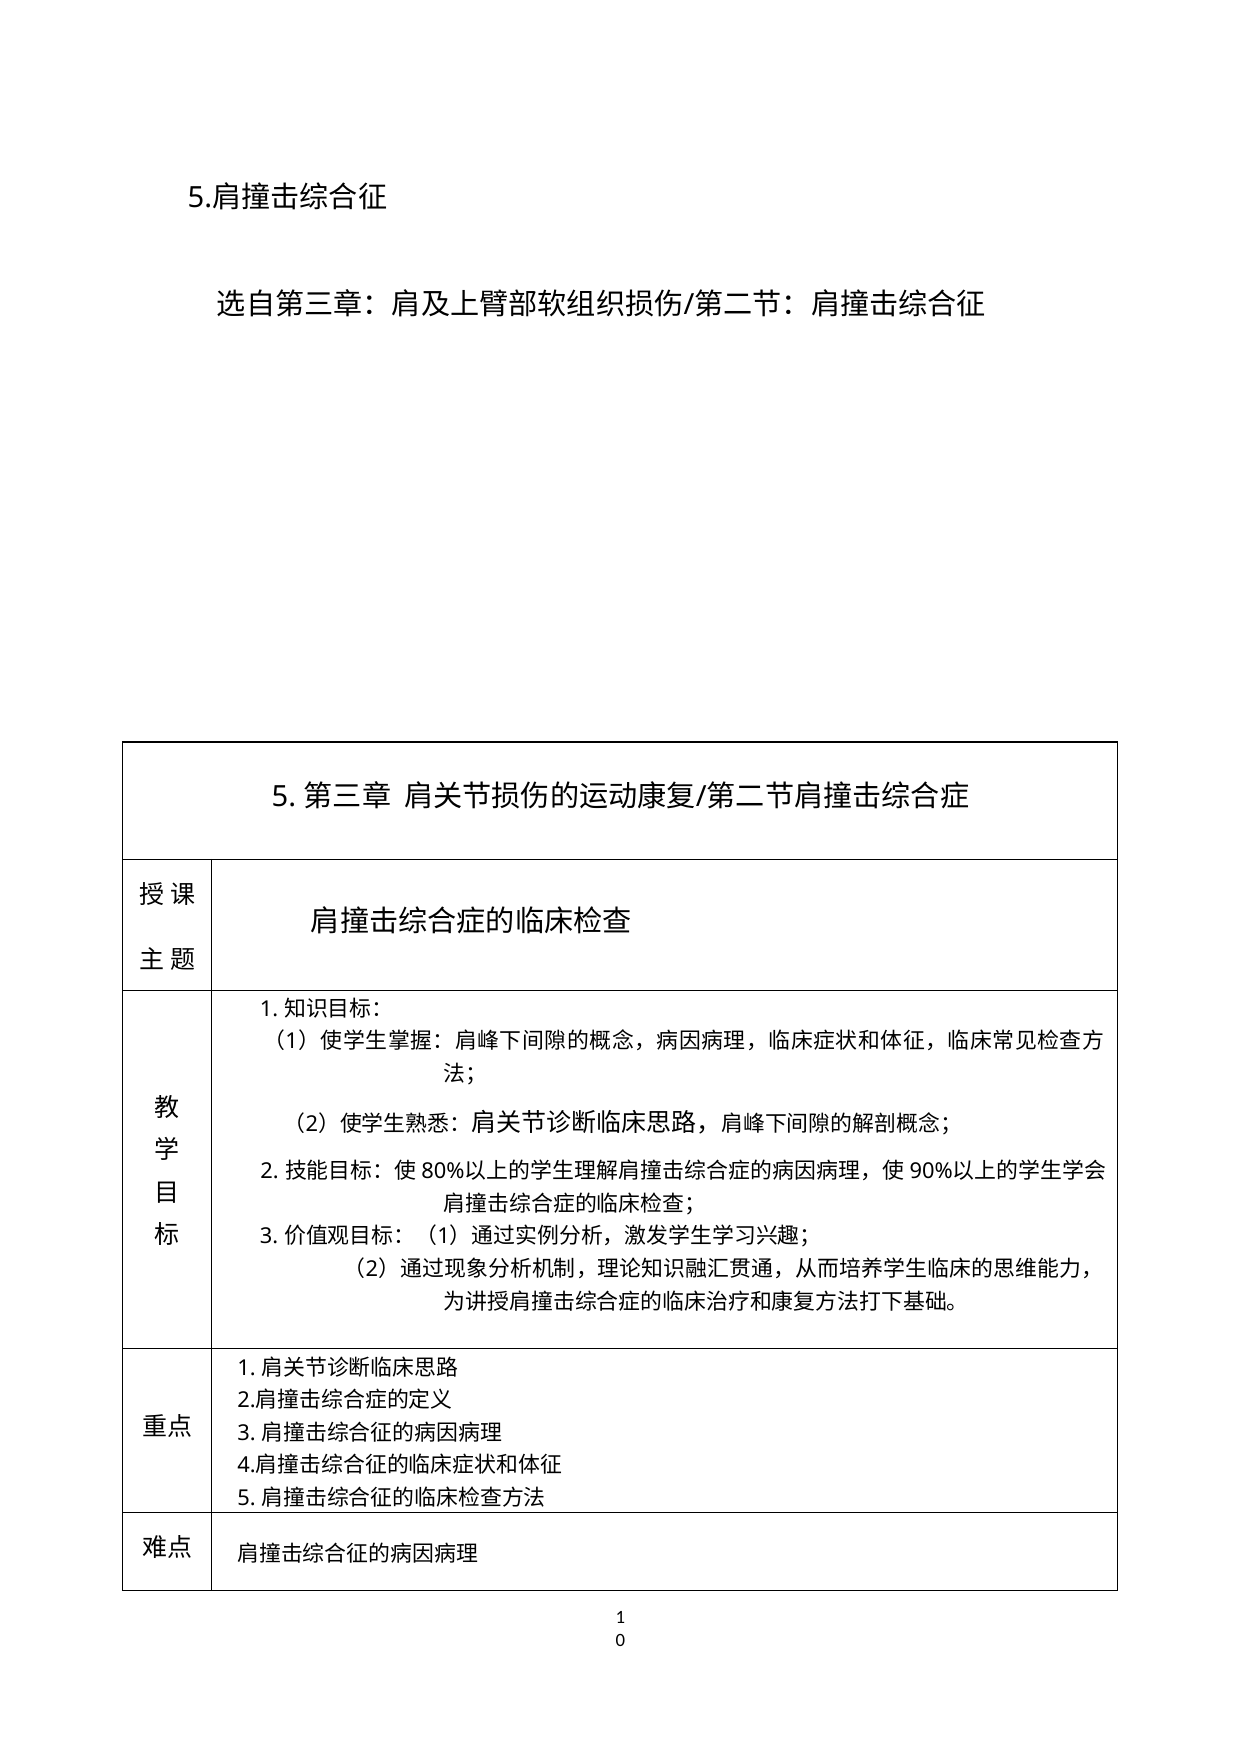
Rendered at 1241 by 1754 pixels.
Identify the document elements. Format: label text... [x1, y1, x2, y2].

table_cell 肩撞击综合症的临床检查 [212, 860, 1117, 990]
table_cell 肩撞击综合征的病因病理 [212, 1513, 1117, 1590]
table_cell 教 学 目 标 [123, 991, 211, 1348]
table_header 5. 第三章 肩关节损伤的运动康复/第二节肩撞击综合症 [123, 743, 1117, 859]
table_cell 授 课 主 题 [123, 860, 211, 990]
text 5.肩撞击综合征 [187, 162, 1053, 227]
table_cell 1. 肩关节诊断临床思路 2.肩撞击综合症的定义 3. 肩撞击综合征的病因病理 4.肩撞击综合征的临床症状和体征 5. 肩撞击综合征的临床检查方法 [212, 1349, 1117, 1512]
text 选自第三章：肩及上臂部软组织损伤/第二节：肩撞击综合征 [187, 269, 1053, 334]
table_cell 1. 知识目标： （1）使学生掌握：肩峰下间隙的概念，病因病理，临床症状和体征，临床常见检查方法； （2）使学生熟悉：肩关节诊断临床思路，肩峰下间隙的解剖概念； 2. 技能目标：使80%以上的学生理解肩撞击综合症的病因病理，使90%以上的学生学会肩撞击综合症的临床检查； 3. 价值观目标：（1）通过实例分析，激发学生学习兴趣； （2）通过现象分析机制，理论知识融汇贯通，从而培养学生临床的思维能力，为讲授肩撞击综合症的临床治疗和康复方法打下基础。 [212, 991, 1117, 1348]
table_cell 重点 [123, 1349, 211, 1512]
table_cell 难点 [123, 1513, 211, 1590]
